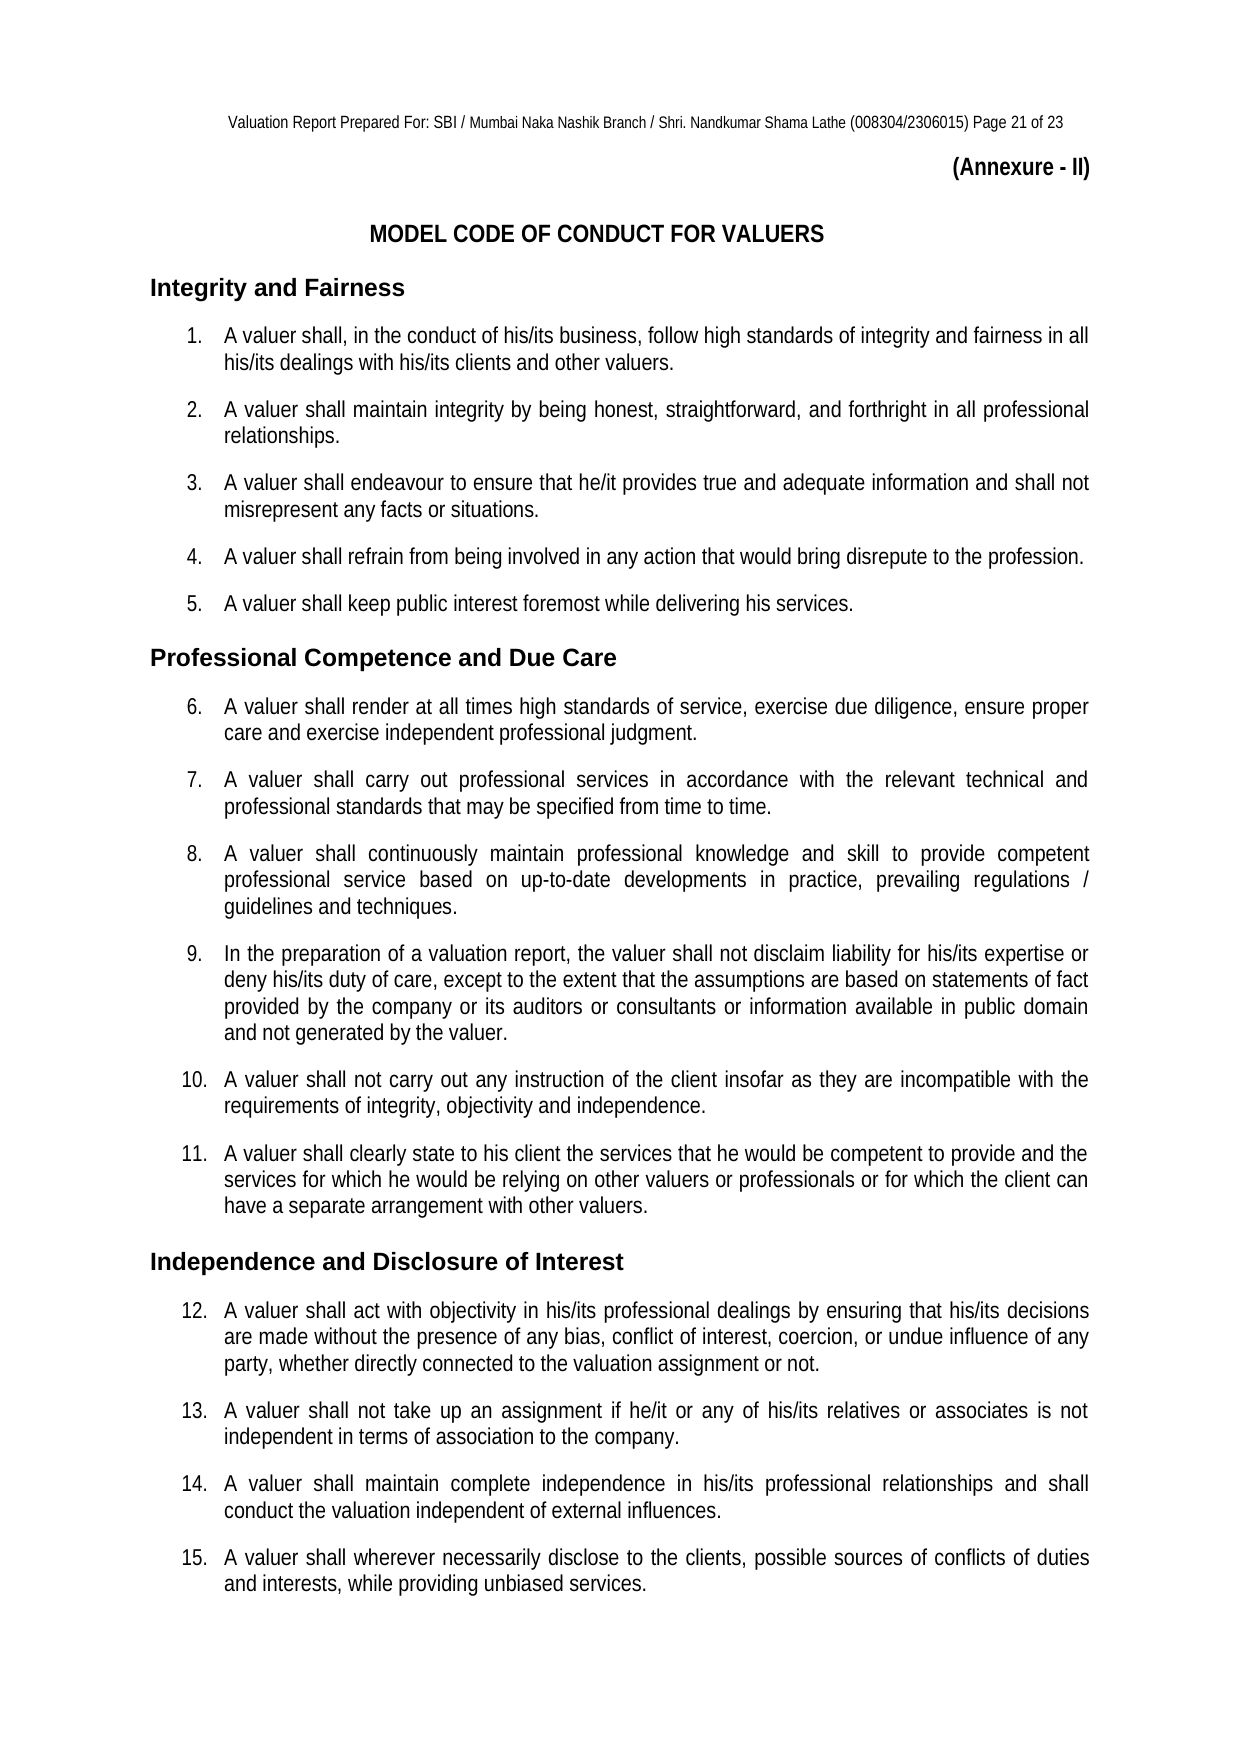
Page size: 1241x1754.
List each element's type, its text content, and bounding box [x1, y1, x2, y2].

list A valuer shall not carry out any instruction of the client insofar as they are incompatible with the requirements of integrity, objectivity and independence. [194, 1066, 1090, 1119]
list A valuer shall, in the conduct of his/its business, follow high standards of integrity and fairness in all his/its dealings with his/its clients and other valuers. [194, 322, 1090, 375]
list A valuer shall clearly state to his client the services that he would be competent to provide and the services for which he would be relying on other valuers or professionals or for which the client can have a separate arrangement with other valuers. [194, 1140, 1090, 1219]
text (Annexure - II) [150, 152, 1090, 180]
list A valuer shall maintain complete independence in his/its professional relationships and shall conduct the valuation independent of external influences. [194, 1470, 1090, 1523]
list A valuer shall keep public interest foremost while delivering his services. [194, 590, 1090, 616]
list A valuer shall refrain from being involved in any action that would bring disrepute to the profession. [194, 543, 1090, 569]
list A valuer shall maintain integrity by being honest, straightforward, and forthright in all professional relationships. [194, 396, 1090, 448]
list A valuer shall act with objectivity in his/its professional dealings by ensuring that his/its decisions are made without the presence of any bias, conflict of interest, coercion, or undue influence of any party, whether directly connected to the valuation assignment or not. [194, 1297, 1090, 1376]
list A valuer shall continuously maintain professional knowledge and skill to provide competent professional service based on up-to-date developments in practice, prevailing regulations / guidelines and techniques. [194, 840, 1090, 919]
text MODEL CODE OF CONDUCT FOR VALUERS [218, 219, 976, 248]
list A valuer shall carry out professional services in accordance with the relevant technical and professional standards that may be specified from time to time. [194, 766, 1090, 819]
list A valuer shall not take up an assignment if he/it or any of his/its relatives or associates is not independent in terms of association to the company. [194, 1397, 1090, 1449]
text Professional Competence and Due Care [150, 643, 1090, 672]
text Independence and Disclosure of Interest [150, 1247, 1090, 1276]
list In the preparation of a valuation report, the valuer shall not disclaim liability for his/its expertise or deny his/its duty of care, except to the extent that the assumptions are based on statements of fact provided by the company or its auditors or consultants or information available in public domain and not generated by the valuer. [194, 940, 1090, 1045]
list A valuer shall render at all times high standards of service, exercise due diligence, ensure proper care and exercise independent professional judgment. [194, 693, 1090, 746]
text Integrity and Fairness [150, 273, 1090, 301]
list A valuer shall wherever necessarily disclose to the clients, possible sources of conflicts of duties and interests, while providing unbiased services. [194, 1544, 1090, 1597]
list A valuer shall endeavour to ensure that he/it provides true and adequate information and shall not misrepresent any facts or situations. [194, 469, 1090, 522]
